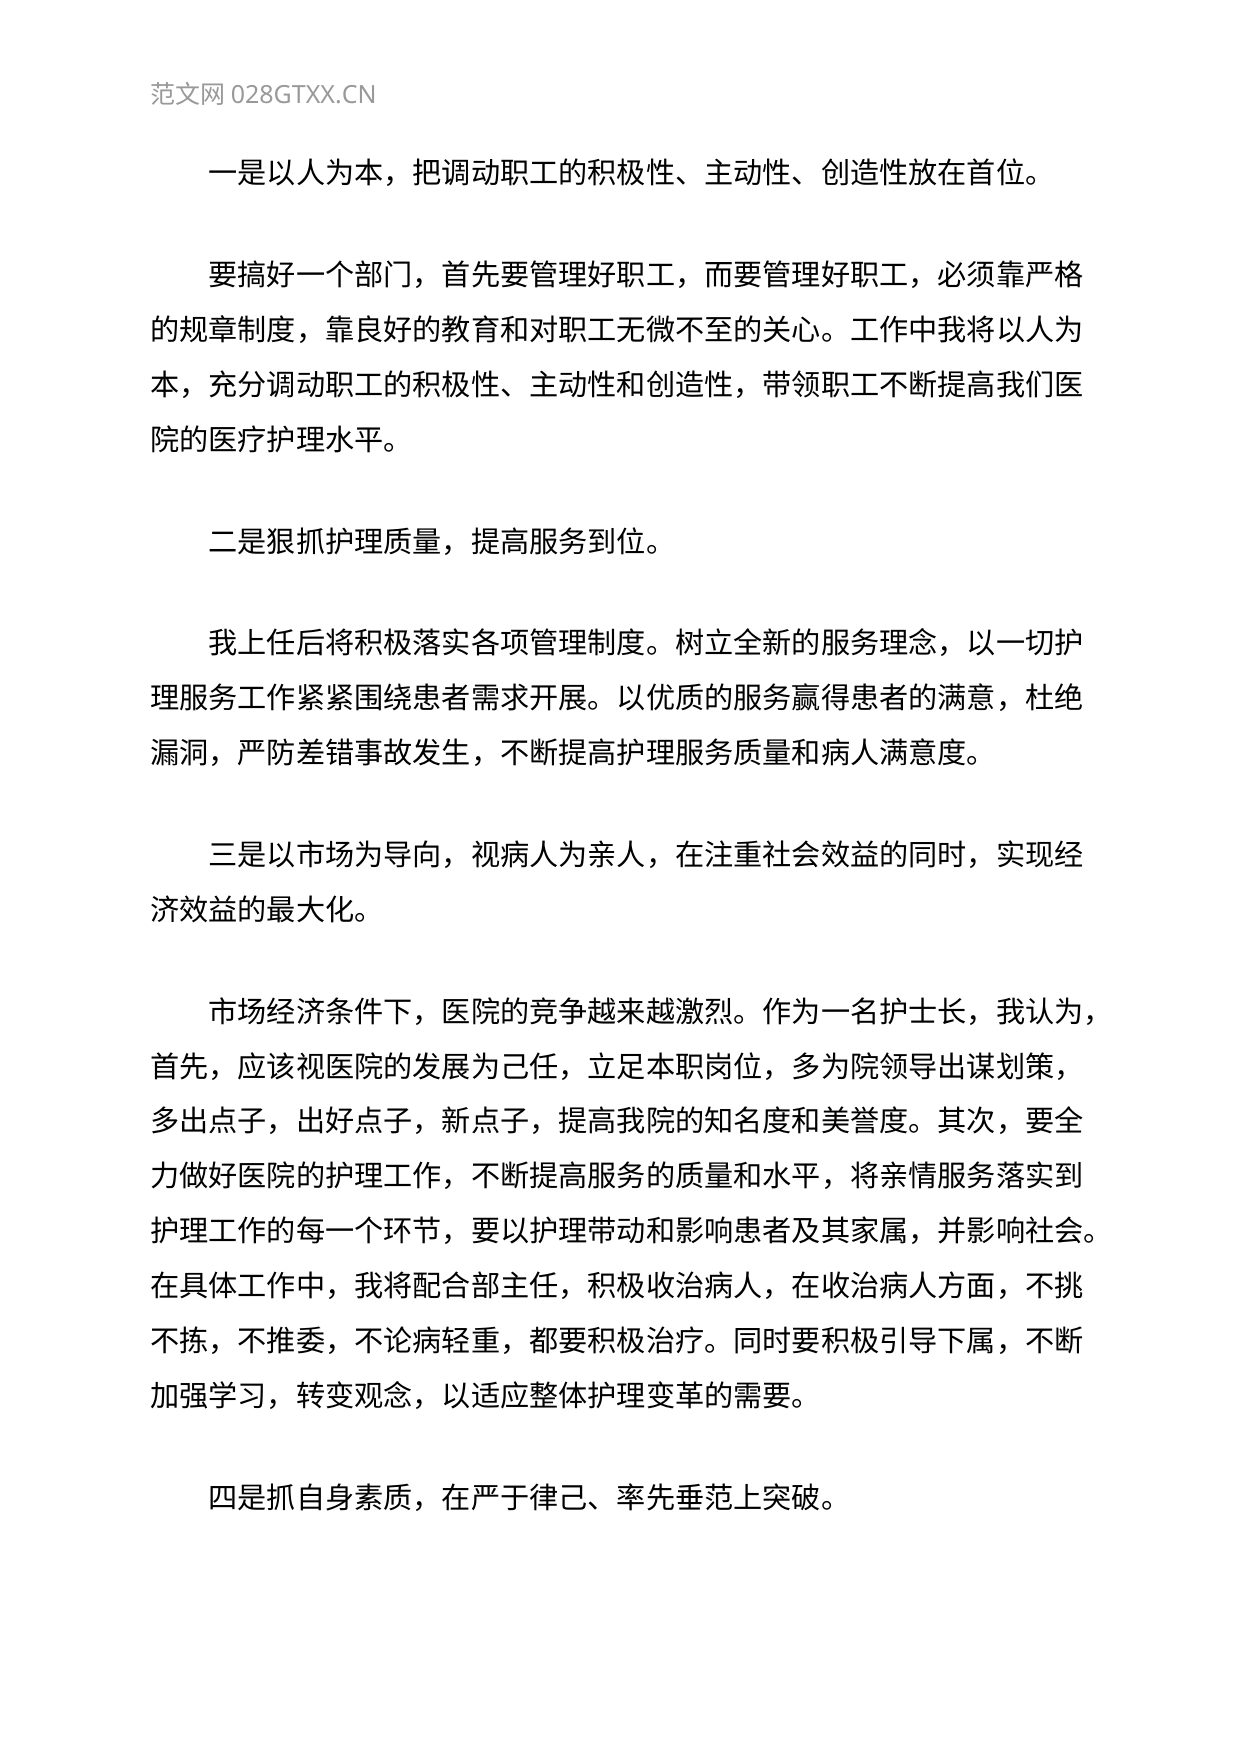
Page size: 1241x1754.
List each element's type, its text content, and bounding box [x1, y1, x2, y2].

text 市场经济条件下，医院的竞争越来越激烈。作为一名护士长，我认为，首先，应该视医院的发展为己任，立足本职岗位，多为院领导出谋划策，多出点子，出好点子，新点子，提高我院的知名度和美誉度。其次，要全力做好医院的护理工作，不断提高服务的质量和水平，将亲情服务落实到护理工作的每一个环节，要以护理带动和影响患者及其家属，并影响社会。在具体工作中，我将配合部主任，积极收治病人，在收治病人方面，不挑不拣，不推委，不论病轻重，都要积极治疗。同时要积极引导下属，不断加强学习，转变观念，以适应整体护理变革的需要。 [150, 988, 1090, 1415]
text 要搞好一个部门，首先要管理好职工，而要管理好职工，必须靠严格的规章制度，靠良好的教育和对职工无微不至的关心。工作中我将以人为本，充分调动职工的积极性、主动性和创造性，带领职工不断提高我们医院的医疗护理水平。 [150, 252, 1090, 459]
text 一是以人为本，把调动职工的积极性、主动性、创造性放在首位。 [150, 150, 1090, 192]
text 四是抓自身素质，在严于律己、率先垂范上突破。 [150, 1474, 1090, 1517]
text 三是以市场为导向，视病人为亲人，在注重社会效益的同时，实现经济效益的最大化。 [150, 832, 1090, 929]
text 二是狠抓护理质量，提高服务到位。 [150, 518, 1090, 561]
text 我上任后将积极落实各项管理制度。树立全新的服务理念，以一切护理服务工作紧紧围绕患者需求开展。以优质的服务赢得患者的满意，杜绝漏洞，严防差错事故发生，不断提高护理服务质量和病人满意度。 [150, 620, 1090, 772]
